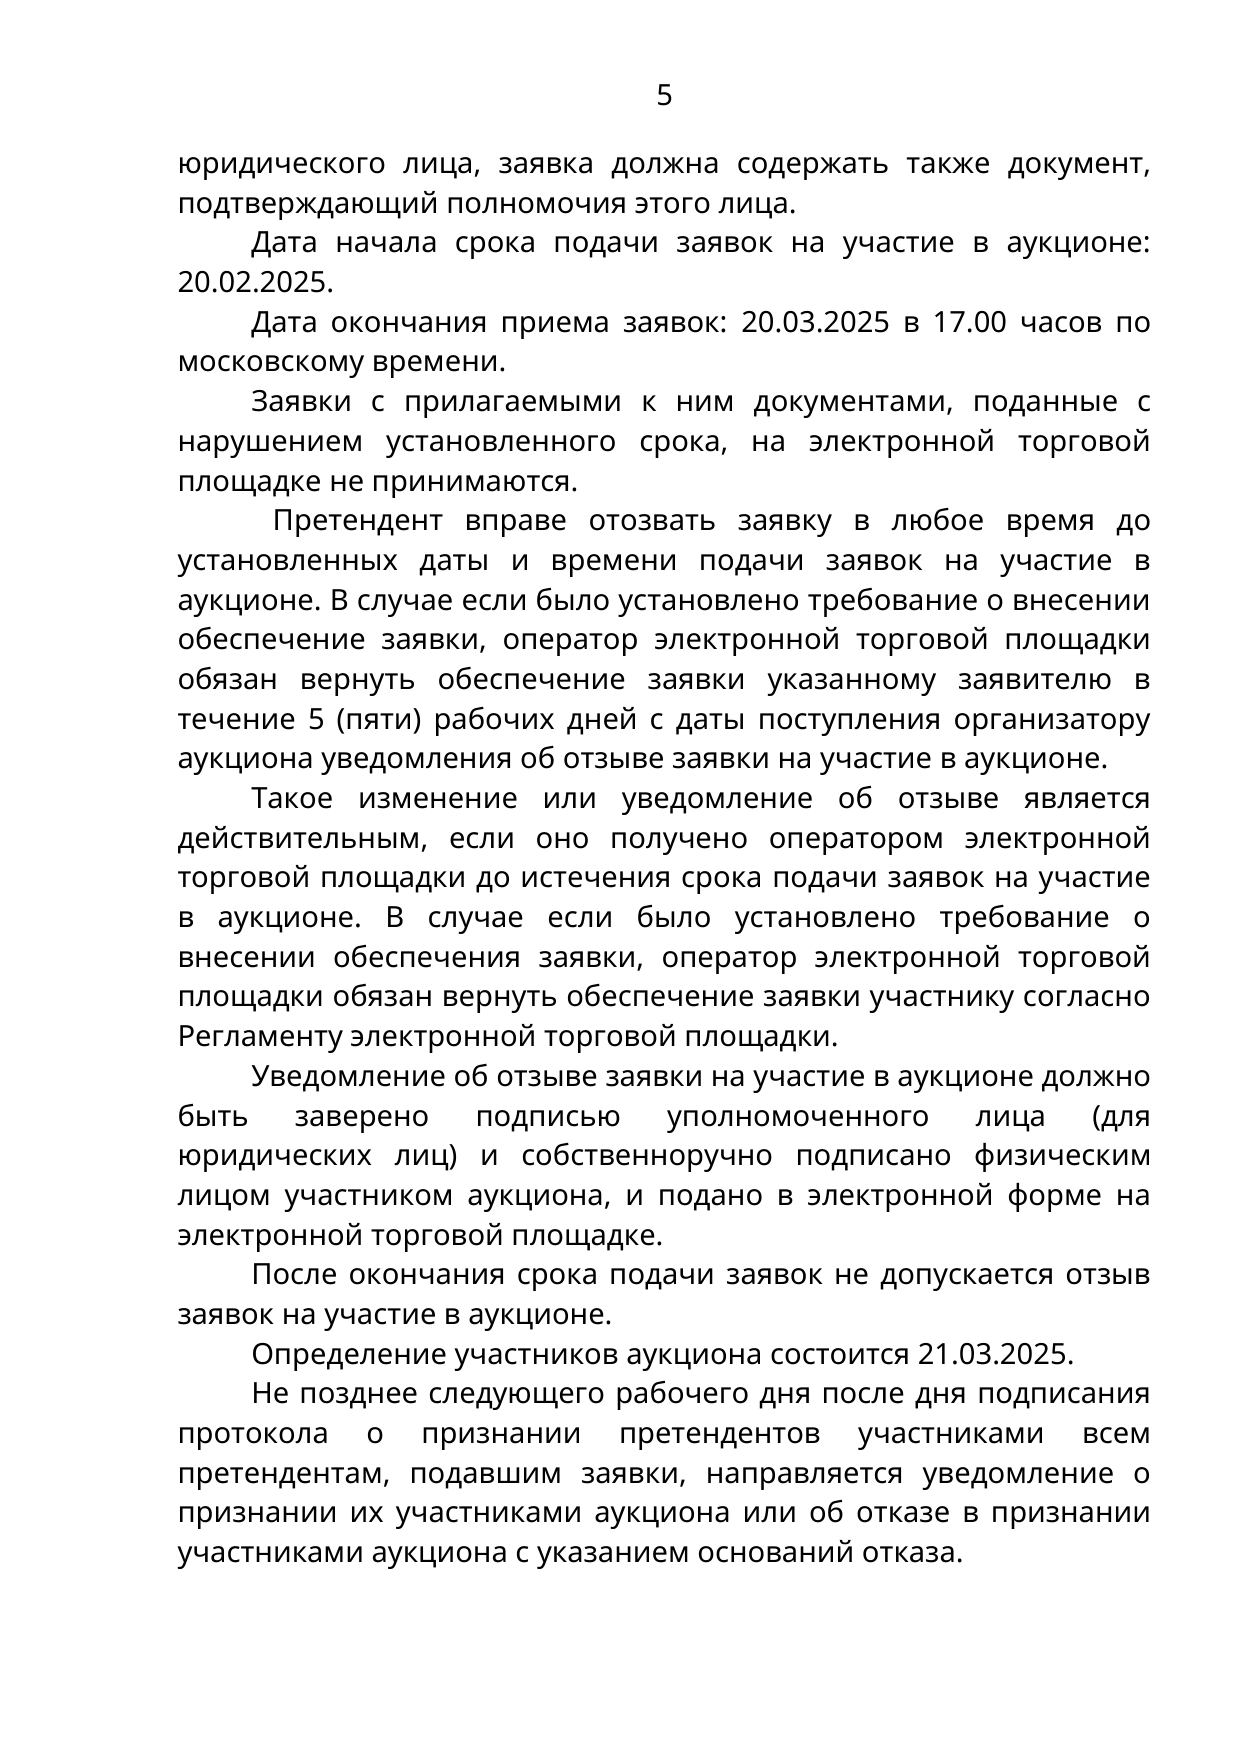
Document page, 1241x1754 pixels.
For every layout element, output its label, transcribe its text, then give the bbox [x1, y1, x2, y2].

text После окончания срока подачи заявок не допускается отзыв заявок на участие в аукционе. [177, 1253, 1152, 1333]
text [177, 142, 1152, 222]
text Не позднее следующего рабочего дня после дня подписания протокола о признании претендентов участниками всем претендентам, подавшим заявки, направляется уведомление о признании их участниками аукциона или об отказе в признании участниками аукциона с указанием оснований отказа. [177, 1373, 1152, 1571]
text Заявки с прилагаемыми к ним документами, поданные с нарушением установленного срока, на электронной торговой площадке не принимаются. [177, 380, 1152, 499]
text Определение участников аукциона состоится 21.03.2025. [177, 1333, 1152, 1373]
text Дата начала срока подачи заявок на участие в аукционе: 20.02.2025. [177, 222, 1152, 301]
text Дата окончания приема заявок: 20.03.2025 в 17.00 часов по московскому времени. [177, 301, 1152, 380]
text Претендент вправе отозвать заявку в любое время до установленных даты и времени подачи заявок на участие в аукционе. В случае если было установлено требование о внесении обеспечение заявки, оператор электронной торговой площадки обязан вернуть обеспечение заявки указанному заявителю в течение 5 (пяти) рабочих дней с даты поступления организатору аукциона уведомления об отзыве заявки на участие в аукционе. [177, 499, 1152, 777]
text Уведомление об отзыве заявки на участие в аукционе должно быть заверено подписью уполномоченного лица (для юридических лиц) и собственноручно подписано физическим лицом участником аукциона, и подано в электронной форме на электронной торговой площадке. [177, 1055, 1152, 1253]
text Такое изменение или уведомление об отзыве является действительным, если оно получено оператором электронной торговой площадки до истечения срока подачи заявок на участие в аукционе. В случае если было установлено требование о внесении обеспечения заявки, оператор электронной торговой площадки обязан вернуть обеспечение заявки участнику согласно Регламенту электронной торговой площадки. [177, 777, 1152, 1055]
